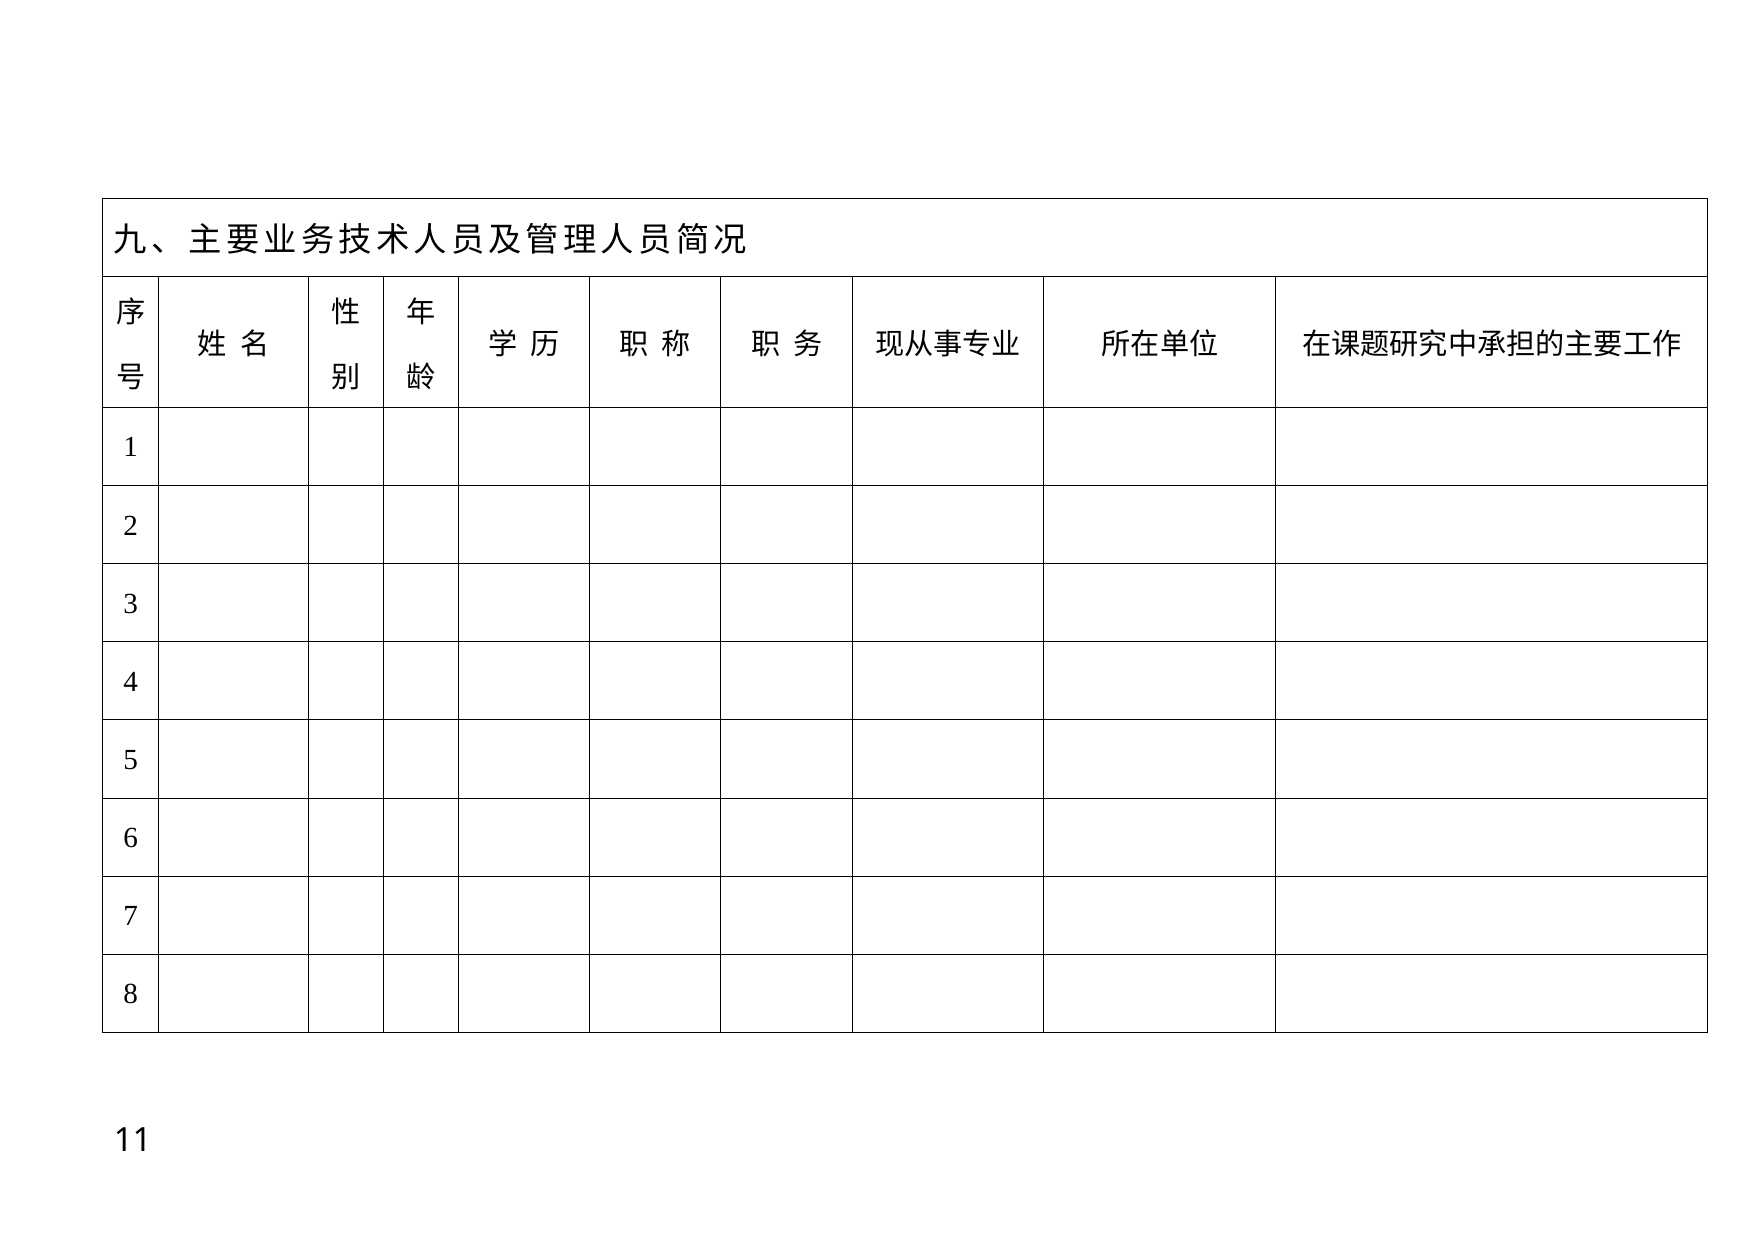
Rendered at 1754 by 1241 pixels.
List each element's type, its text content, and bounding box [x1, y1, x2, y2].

table_cell [159, 720, 308, 797]
table_cell 7 [103, 877, 158, 954]
table_cell 学 历 [459, 277, 589, 407]
table_cell 4 [103, 642, 158, 719]
table_cell [721, 486, 852, 563]
table_cell [459, 564, 589, 641]
table_cell [853, 408, 1043, 485]
table_cell 3 [103, 564, 158, 641]
table_cell [590, 408, 720, 485]
table_cell [1044, 799, 1275, 876]
table_cell [721, 642, 852, 719]
table_cell [384, 877, 458, 954]
table_cell [459, 955, 589, 1032]
table_cell 所在单位 [1044, 277, 1275, 407]
table_cell [459, 877, 589, 954]
table_cell 性别 [309, 277, 383, 407]
table_cell [721, 720, 852, 797]
table_cell [853, 564, 1043, 641]
table_cell 序号 [103, 277, 158, 407]
table_cell [309, 564, 383, 641]
table_cell 在课题研究中承担的主要工作 [1276, 277, 1707, 407]
table_cell [459, 486, 589, 563]
table_cell [721, 955, 852, 1032]
table_cell [1044, 642, 1275, 719]
table_cell [590, 486, 720, 563]
table_cell [1276, 877, 1707, 954]
table_cell [590, 642, 720, 719]
table_cell [384, 486, 458, 563]
table_cell [1276, 642, 1707, 719]
table_cell [721, 877, 852, 954]
table_cell [1044, 486, 1275, 563]
table_cell [1044, 564, 1275, 641]
table_cell [459, 720, 589, 797]
table_cell 8 [103, 955, 158, 1032]
table_cell 2 [103, 486, 158, 563]
table_cell [309, 799, 383, 876]
table_cell 姓 名 [159, 277, 308, 407]
table_cell [384, 642, 458, 719]
table_cell [721, 799, 852, 876]
table_header 九、主要业务技术人员及管理人员简况 [103, 199, 1707, 276]
table_cell [590, 564, 720, 641]
table_cell [309, 642, 383, 719]
table_cell [384, 799, 458, 876]
table_cell 5 [103, 720, 158, 797]
table_cell [159, 564, 308, 641]
table_cell [853, 486, 1043, 563]
table_cell [853, 877, 1043, 954]
table_cell [159, 955, 308, 1032]
table_cell [459, 799, 589, 876]
table_cell [853, 799, 1043, 876]
table_cell 6 [103, 799, 158, 876]
table_cell 1 [103, 408, 158, 485]
table_cell [1276, 720, 1707, 797]
table_cell 职 务 [721, 277, 852, 407]
table_cell [1044, 877, 1275, 954]
table_cell [159, 799, 308, 876]
table_cell [590, 720, 720, 797]
table_cell [309, 720, 383, 797]
table_cell [721, 564, 852, 641]
table_cell [1044, 408, 1275, 485]
table_cell 职 称 [590, 277, 720, 407]
table_cell [384, 720, 458, 797]
table_cell [1276, 408, 1707, 485]
table_cell [459, 642, 589, 719]
table_cell [309, 408, 383, 485]
table_cell 年龄 [384, 277, 458, 407]
table_cell [309, 486, 383, 563]
table_cell [1276, 799, 1707, 876]
table_cell [159, 642, 308, 719]
table_cell [159, 408, 308, 485]
table_cell [384, 955, 458, 1032]
table_cell [853, 955, 1043, 1032]
table_cell [1276, 486, 1707, 563]
table_cell [384, 564, 458, 641]
table_cell [1276, 955, 1707, 1032]
table_cell [590, 955, 720, 1032]
table_cell [1044, 720, 1275, 797]
table_cell [590, 799, 720, 876]
table_cell [853, 720, 1043, 797]
table_cell [459, 408, 589, 485]
table_cell [1276, 564, 1707, 641]
table_cell [159, 877, 308, 954]
table_cell [590, 877, 720, 954]
table_cell 现从事专业 [853, 277, 1043, 407]
table_cell [309, 955, 383, 1032]
table_cell [159, 486, 308, 563]
table_cell [853, 642, 1043, 719]
table_cell [384, 408, 458, 485]
table_cell [1044, 955, 1275, 1032]
table_cell [721, 408, 852, 485]
table_cell [309, 877, 383, 954]
